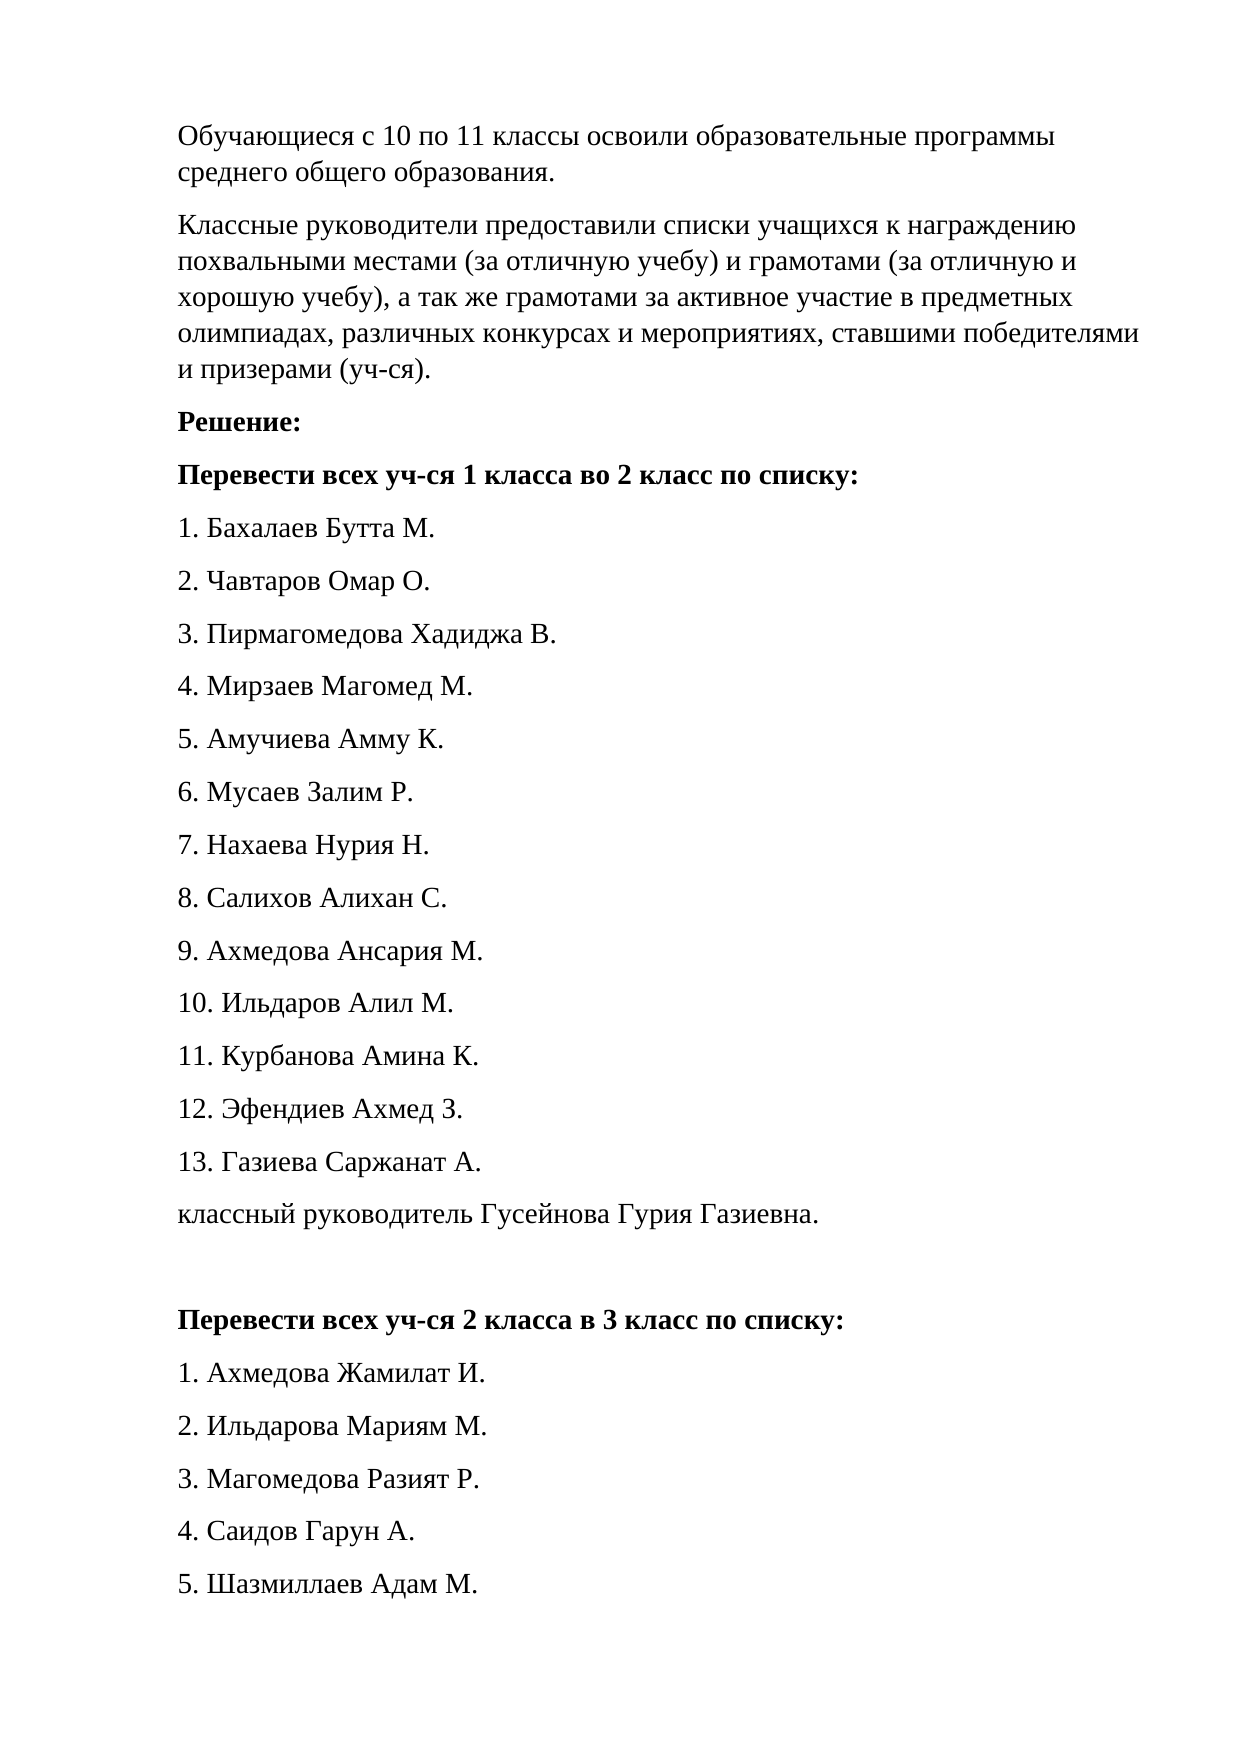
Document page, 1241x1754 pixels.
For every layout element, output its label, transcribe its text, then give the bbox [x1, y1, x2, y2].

text Классные руководители предоставили списки учащихся к награждению похвальными местами (за отличную учебу) и грамотами (за отличную и хорошую учебу), а так же грамотами за активное участие в предметных олимпиадах, различных конкурсах и мероприятиях, ставшими победителями и призерами (уч-ся). [177, 207, 1152, 385]
text 3. Пирмагомедова Хадиджа В. [177, 616, 1152, 649]
text 4. Мирзаев Магомед М. [177, 668, 1152, 702]
text Обучающиеся с 10 по 11 классы освоили образовательные программы среднего общего образования. [177, 118, 1152, 188]
text 12. Эфендиев Ахмед З. [177, 1091, 1152, 1124]
text 3. Магомедова Разият Р. [177, 1461, 1152, 1494]
text Перевести всех уч-ся 2 класса в 3 класс по списку: [177, 1302, 1152, 1336]
text 11. Курбанова Амина К. [177, 1038, 1152, 1072]
text классный руководитель Гусейнова Гурия Газиевна. [177, 1197, 1152, 1230]
text 8. Салихов Алихан С. [177, 880, 1152, 913]
text Решение: [177, 404, 1152, 438]
text 10. Ильдаров Алил М. [177, 985, 1152, 1019]
text 1. Бахалаев Бутта М. [177, 510, 1152, 544]
text 7. Нахаева Нурия Н. [177, 827, 1152, 861]
text 13. Газиева Саржанат А. [177, 1144, 1152, 1177]
text 1. Ахмедова Жамилат И. [177, 1355, 1152, 1389]
text 2. Ильдарова Мариям М. [177, 1408, 1152, 1441]
text Перевести всех уч-ся 1 класса во 2 класс по списку: [177, 457, 1152, 491]
text 9. Ахмедова Ансария М. [177, 933, 1152, 966]
text 6. Мусаев Залим Р. [177, 774, 1152, 808]
text 5. Шазмиллаев Адам М. [177, 1566, 1152, 1600]
text 4. Саидов Гарун А. [177, 1513, 1152, 1547]
text 2. Чавтаров Омар О. [177, 563, 1152, 596]
text 5. Амучиева Амму К. [177, 721, 1152, 755]
